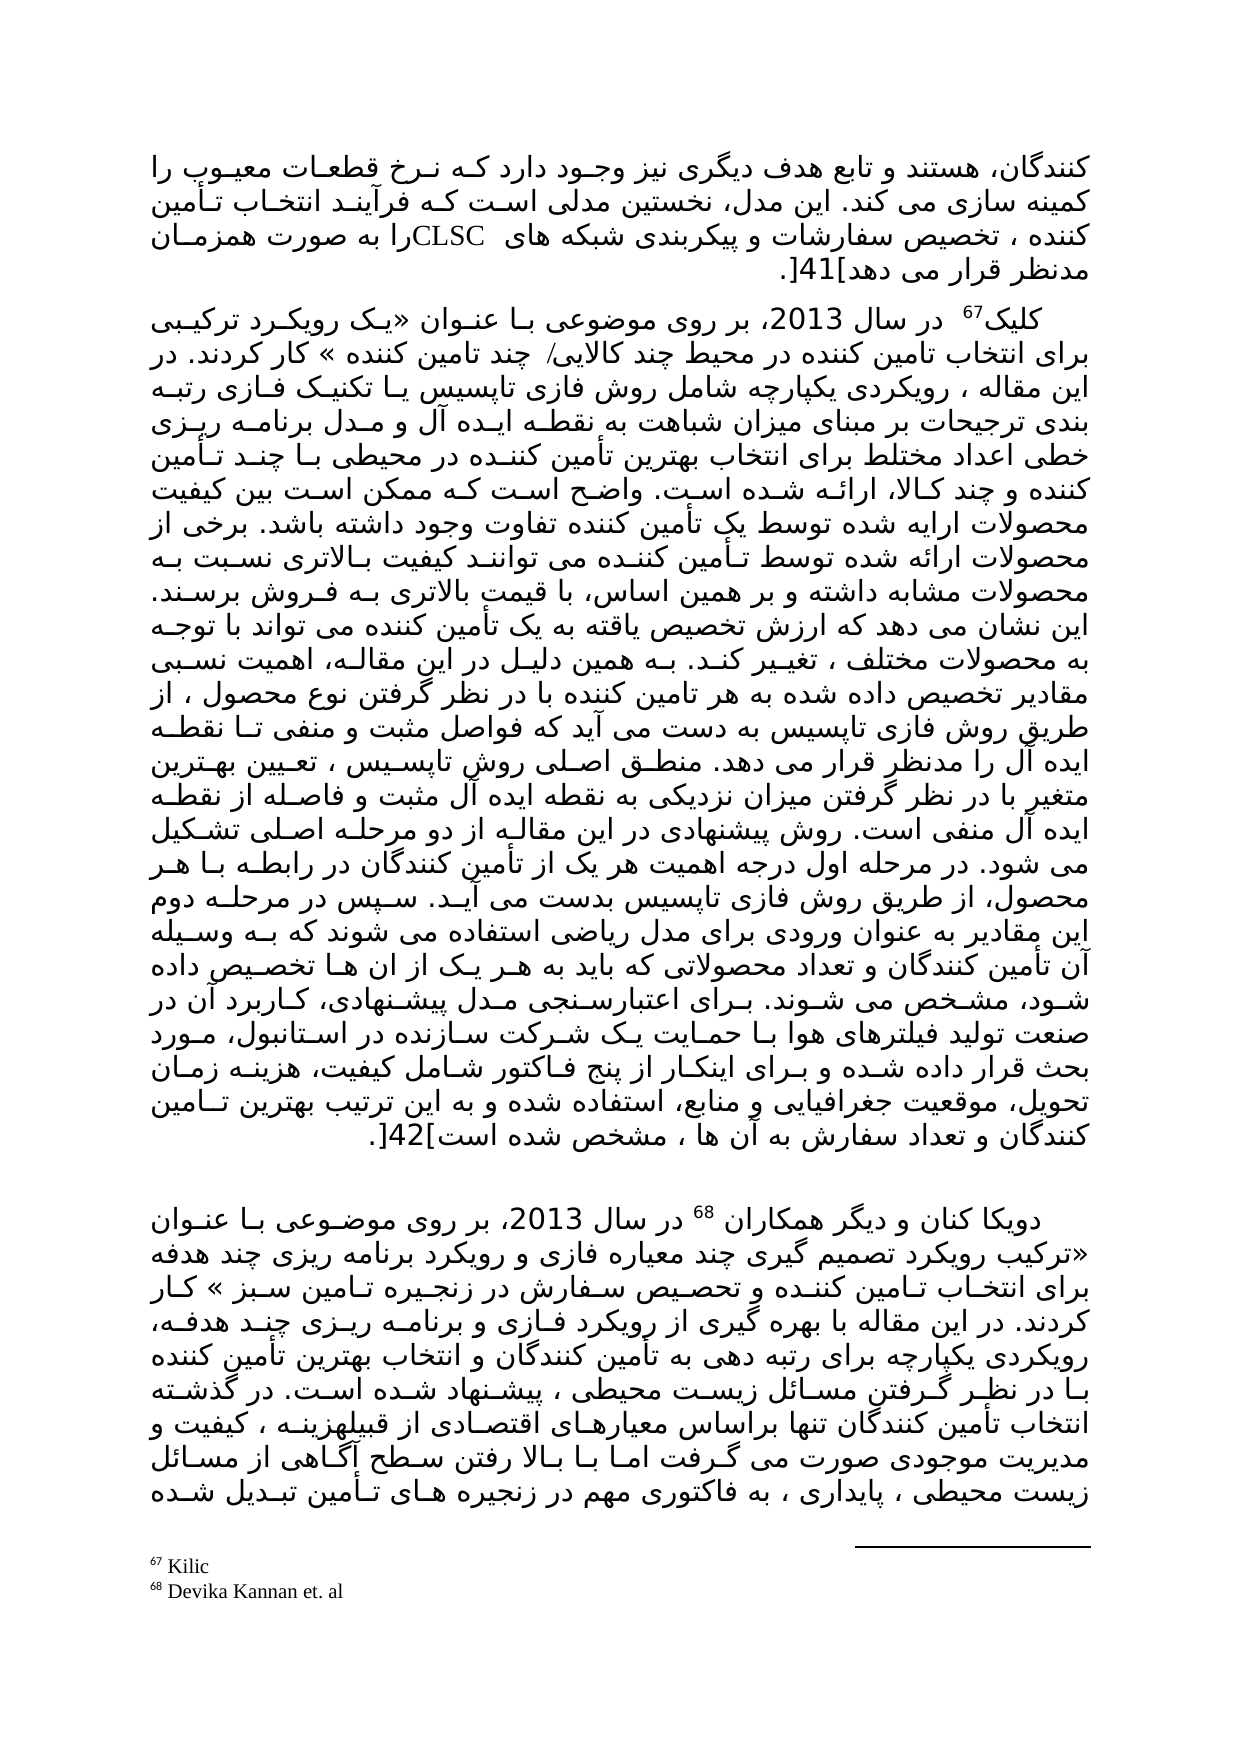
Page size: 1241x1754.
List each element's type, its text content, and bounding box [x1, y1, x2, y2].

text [150, 1202, 1090, 1508]
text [150, 150, 1090, 286]
text کلیک در سال 2013، بر روی موضوعی با عنوان «یک رویکرد ترکیبی برای انتخاب تامین کننده در محیط چند کالایی̸ چند تامین کننده » کار کردند. در این مقاله ، رویکردی یکپارچه شامل روش فازی تاپسیس یا تکنیک فازی رتبه بندی ترجیحات بر مبنای میزان شباهت به نقطه ایده آل و مدل برنامه ریزی خطی اعداد مختلط برای انتخاب بهترین تأمین کننده در محیطی با چند تأمین کننده و چند کالا، ارائه شده است. واضح است که ممکن است بین کیفیت محصولات ارایه شده توسط یک تأمین کننده تفاوت وجود داشته باشد. برخی از محصولات ارائه شده توسط تأمین کننده می توانند کیفیت بالاتری نسبت به محصولات مشابه داشته و بر همین اساس، با قیمت بالاتری به فروش برسند. این نشان می دهد که ارزش تخصیص یاقته به یک تأمین کننده می تواند با توجه به محصولات مختلف ، تغییر کند. به همین دلیل در این مقاله، اهمیت نسبی مقادیر تخصیص داده شده به هر تامین کننده با در نظر گرفتن نوع محصول ، از طریق روش فازی تاپسیس به دست می آید که فواصل مثبت و منفی تا نقطه ایده آل را مدنظر قرار می دهد. منطق اصلی روش تاپسیس ، تعیین بهترین متغیر با در نظر گرفتن میزان نزدیکی به نقطه ایده آل مثبت و فاصله از نقطه ایده آل منفی است. روش پیشنهادی در این مقاله از دو مرحله اصلی تشکیل می شود. در مرحله اول درجه اهمیت هر یک از تأمین کنندگان در رابطه با هر محصول، از طریق روش فازی تاپسیس بدست می آید. سپس در مرحله دوم این مقادیر به عنوان ورودی برای مدل ریاضی استفاده می شوند که به وسیله آن تأمین کنندگان و تعداد محصولاتی که باید به هر یک از ان ها تخصیص داده شود، مشخص می شوند. برای اعتبارسنجی مدل پیشنهادی، کاربرد آن در صنعت تولید فیلترهای هوا با حمایت یک شرکت سازنده در استانبول، مورد بحث قرار داده شده و برای اینکار از پنج فاکتور شامل کیفیت، هزینه زمان تحویل، موقعیت جغرافیایی و منابع، استفاده شده و به این ترتیب بهترین تامین کنندگان و تعداد سفارش به آن ها ، مشخص شده است]42[. [150, 303, 1090, 1186]
